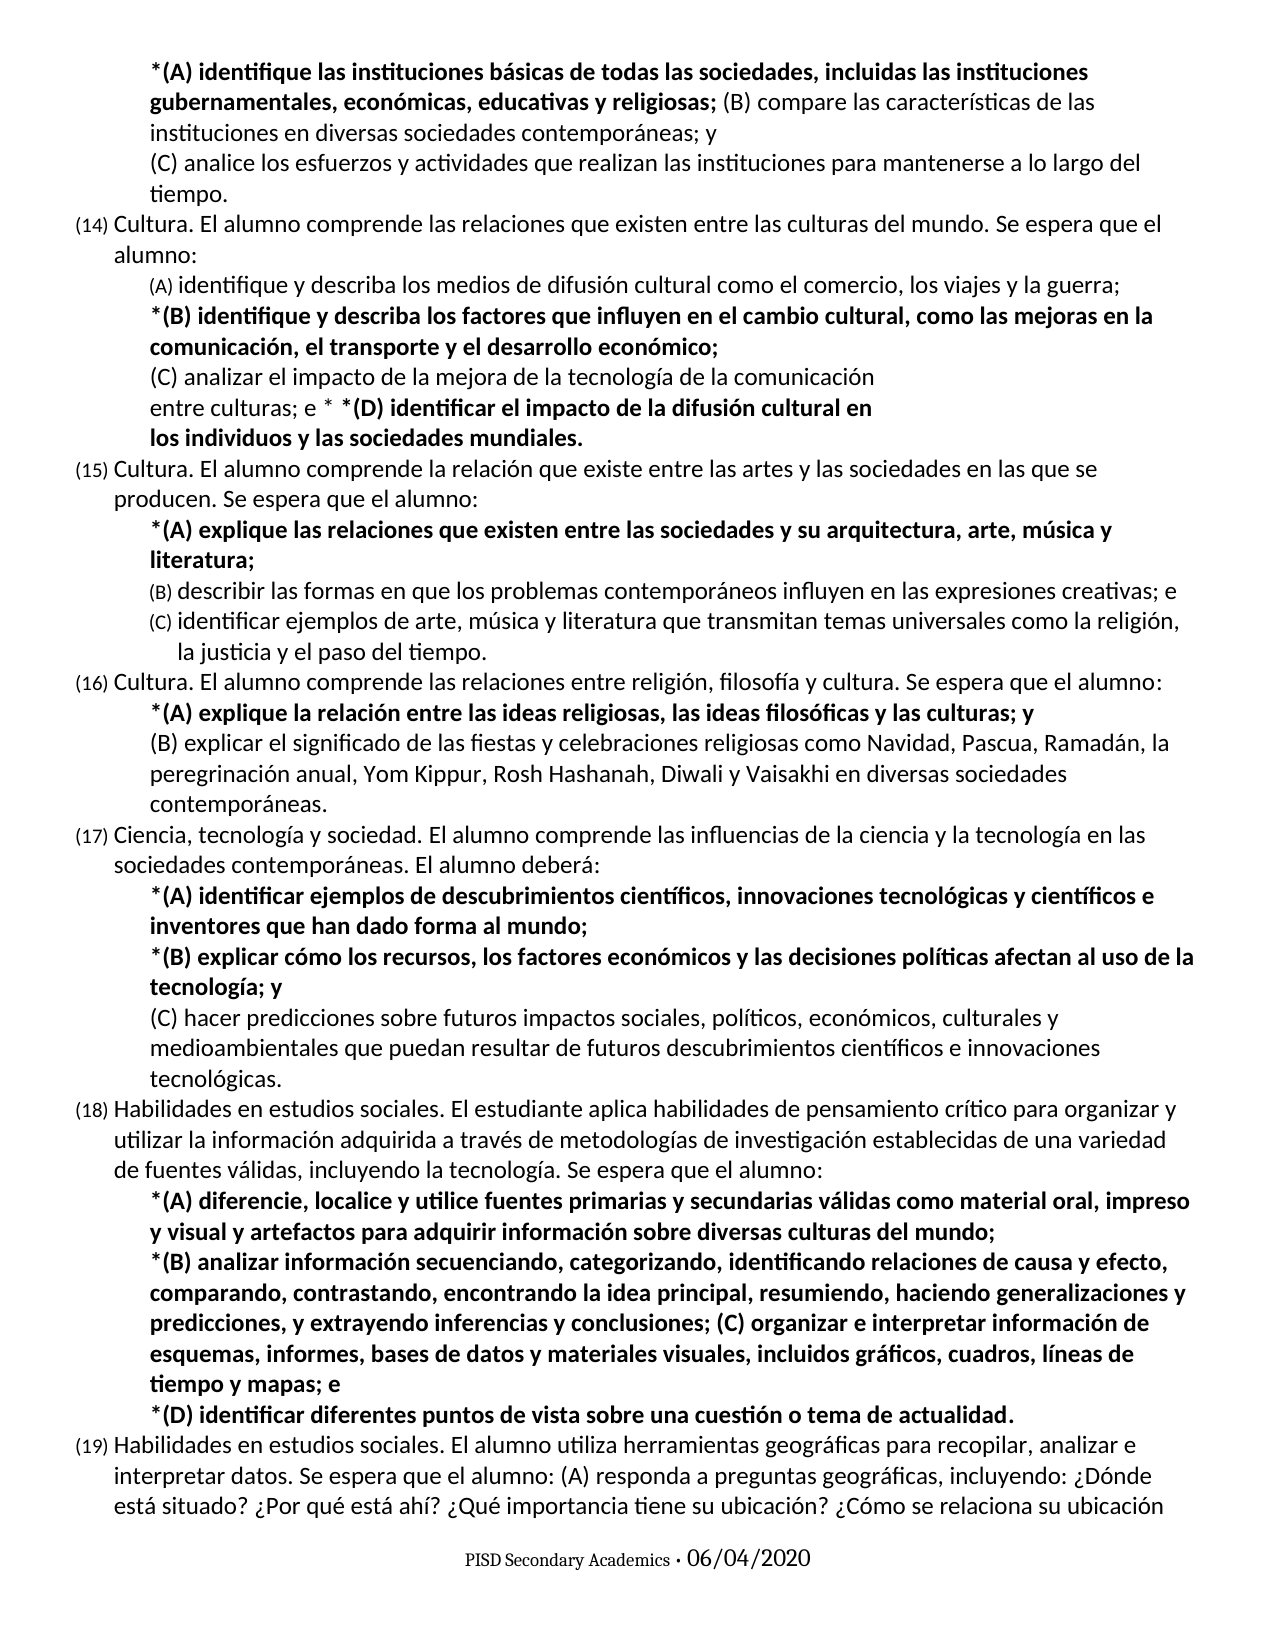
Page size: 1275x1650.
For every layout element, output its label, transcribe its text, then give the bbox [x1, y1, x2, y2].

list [75, 1429, 1198, 1521]
text (B) explicar el significado de las fiestas y celebraciones religiosas como Navidad, Pascua, Ramadán, la peregrinación anual, Yom Kippur, Rosh Hashanah, Diwali y Vaisakhi en diversas sociedades contemporáneas. [149, 727, 1198, 819]
text *(A) diferencie, localice y utilice fuentes primarias y secundarias válidas como material oral, impreso y visual y artefactos para adquirir información sobre diversas culturas del mundo; [149, 1185, 1197, 1246]
text *(A) identifique las instituciones básicas de todas las sociedades, incluidas las instituciones gubernamentales, económicas, educativas y religiosas; (B) compare las características de las instituciones en diversas sociedades contemporáneas; y [149, 56, 1197, 147]
list Cultura. El alumno comprende la relación que existe entre las artes y las sociedades en las que se producen. Se espera que el alumno: [75, 453, 1198, 514]
text (C) hacer predicciones sobre futuros impactos sociales, políticos, económicos, culturales y medioambientales que puedan resultar de futuros descubrimientos científicos e innovaciones tecnológicas. [149, 1002, 1198, 1094]
list identifique y describa los medios de difusión cultural como el comercio, los viajes y la guerra; [148, 269, 1198, 300]
text *(B) analizar información secuenciando, categorizando, identificando relaciones de causa y efecto, comparando, contrastando, encontrando la idea principal, resumiendo, haciendo generalizaciones y predicciones, y extrayendo inferencias y conclusiones; (C) organizar e interpretar información de esquemas, informes, bases de datos y materiales visuales, incluidos gráficos, cuadros, líneas de tiempo y mapas; e [149, 1246, 1197, 1399]
text *(B) identifique y describa los factores que influyen en el cambio cultural, como las mejoras en la comunicación, el transporte y el desarrollo económico; [149, 300, 1197, 361]
text *(A) identificar ejemplos de descubrimientos científicos, innovaciones tecnológicas y científicos e inventores que han dado forma al mundo; [149, 880, 1197, 941]
text *(A) explique la relación entre las ideas religiosas, las ideas filosóficas y las culturas; y [149, 697, 1197, 727]
list describir las formas en que los problemas contemporáneos influyen en las expresiones creativas; e [148, 575, 1198, 605]
text (C) analizar el impacto de la mejora de la tecnología de la comunicación entre culturas; e * *(D) identificar el impacto de la difusión cultural en los individuos y las sociedades mundiales. [149, 361, 894, 453]
text (C) analice los esfuerzos y actividades que realizan las instituciones para mantenerse a lo largo del tiempo. [149, 147, 1197, 208]
text *(D) identificar diferentes puntos de vista sobre una cuestión o tema de actualidad. [149, 1399, 1197, 1429]
text *(B) explicar cómo los recursos, los factores económicos y las decisiones políticas afectan al uso de la tecnología; y [149, 941, 1197, 1002]
list identificar ejemplos de arte, música y literatura que transmitan temas universales como la religión, la justicia y el paso del tiempo. [148, 605, 1198, 666]
list Habilidades en estudios sociales. El estudiante aplica habilidades de pensamiento crítico para organizar y utilizar la información adquirida a través de metodologías de investigación establecidas de una variedad de fuentes válidas, incluyendo la tecnología. Se espera que el alumno: [75, 1094, 1198, 1185]
text *(A) explique las relaciones que existen entre las sociedades y su arquitectura, arte, música y literatura; [149, 514, 1197, 575]
list Cultura. El alumno comprende las relaciones que existen entre las culturas del mundo. Se espera que el alumno: [75, 208, 1198, 269]
list Ciencia, tecnología y sociedad. El alumno comprende las influencias de la ciencia y la tecnología en las sociedades contemporáneas. El alumno deberá: [75, 819, 1198, 880]
list Cultura. El alumno comprende las relaciones entre religión, filosofía y cultura. Se espera que el alumno: [75, 666, 1198, 697]
